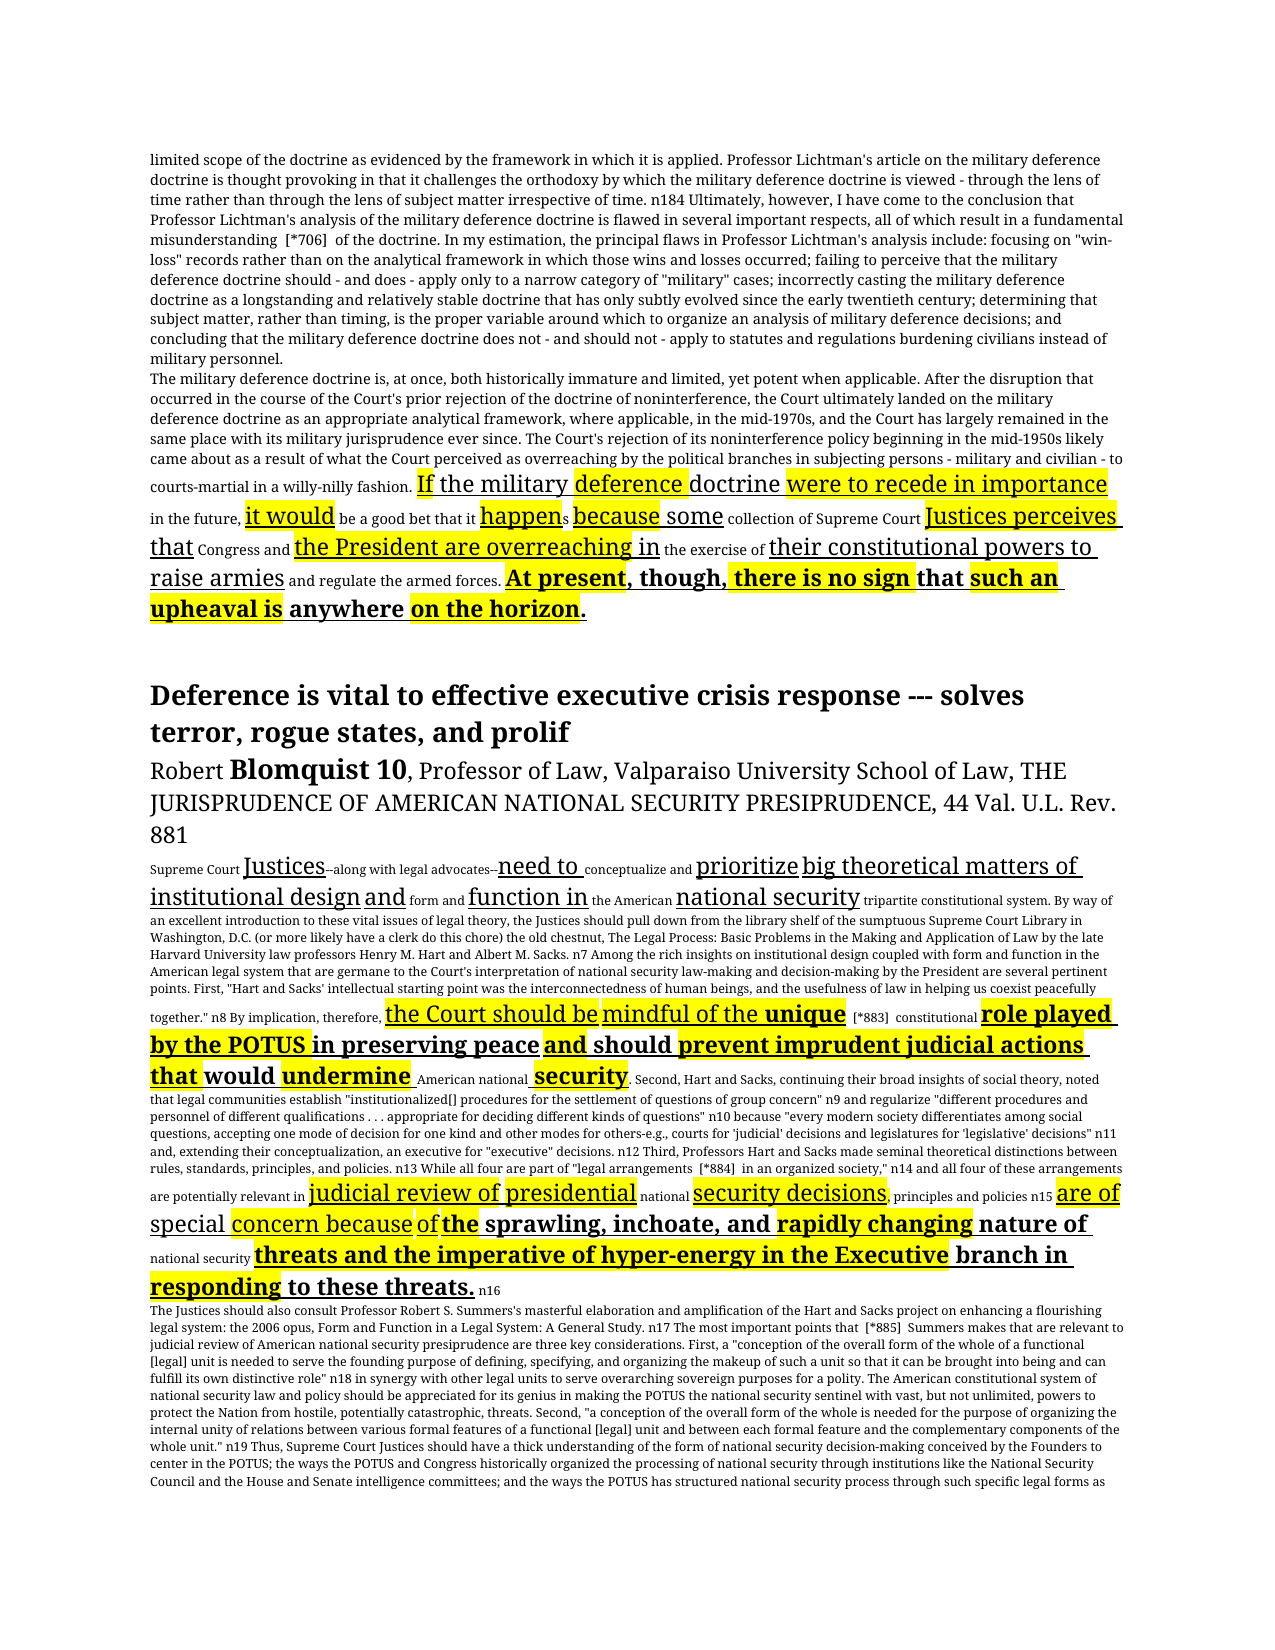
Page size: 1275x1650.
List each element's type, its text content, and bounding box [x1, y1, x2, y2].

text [150, 150, 1125, 369]
text Supreme Court Justices--along with legal advocates--need to conceptualize and prioritize big theoretical matters of institutional design and form and function in the American national security tripartite constitutional system. By way of an excellent introduction to these vital issues of legal theory, the Justices should pull down from the library shelf of the sumptuous Supreme Court Library in Washington, D.C. (or more likely have a clerk do this chore) the old chestnut, The Legal Process: Basic Problems in the Making and Application of Law by the late Harvard University law professors Henry M. Hart and Albert M. Sacks. n7 Among the rich insights on institutional design coupled with form and function in the American legal system that are germane to the Court's interpretation of national security law-making and decision-making by the President are several pertinent points. First, "Hart and Sacks' intellectual starting point was the interconnectedness of human beings, and the usefulness of law in helping us coexist peacefully together." n8 By implication, therefore, the Court should be mindful of the unique [*883] constitutional role played by the POTUS in preserving peace and should prevent imprudent judicial actions that would undermine American national security. Second, Hart and Sacks, continuing their broad insights of social theory, noted that legal communities establish "institutionalized[] procedures for the settlement of questions of group concern" n9 and regularize "different procedures and personnel of different qualifications . . . appropriate for deciding different kinds of questions" n10 because "every modern society differentiates among social questions, accepting one mode of decision for one kind and other modes for others-e.g., courts for 'judicial' decisions and legislatures for 'legislative' decisions" n11 and, extending their conceptualization, an executive for "executive" decisions. n12 Third, Professors Hart and Sacks made seminal theoretical distinctions between rules, standards, principles, and policies. n13 While all four are part of "legal arrangements [*884] in an organized society," n14 and all four of these arrangements are potentially relevant in judicial review of presidential national security decisions, principles and policies n15 are of special concern because of the sprawling, inchoate, and rapidly changing nature of national security threats and the imperative of hyper-energy in the Executive branch in responding to these threats. n16 [150, 850, 1125, 1302]
text The military deference doctrine is, at once, both historically immature and limited, yet potent when applicable. After the disruption that occurred in the course of the Court's prior rejection of the doctrine of noninterference, the Court ultimately landed on the military deference doctrine as an appropriate analytical framework, where applicable, in the mid-1970s, and the Court has largely remained in the same place with its military jurisprudence ever since. The Court's rejection of its noninterference policy beginning in the mid-1950s likely came about as a result of what the Court perceived as overreaching by the political branches in subjecting persons - military and civilian - to courts-martial in a willy-nilly fashion. If the military deference doctrine were to recede in importance in the future, it would be a good bet that it happens because some collection of Supreme Court Justices perceives that Congress and the President are overreaching in the exercise of their constitutional powers to raise armies and regulate the armed forces. At present, though, there is no sign that such an upheaval is anywhere on the horizon. [150, 369, 1125, 624]
subtitle Deference is vital to effective executive crisis response --- solves terror, rogue states, and prolif [150, 677, 1125, 750]
text Robert Blomquist 10, Professor of Law, Valparaiso University School of Law, THE JURISPRUDENCE OF AMERICAN NATIONAL SECURITY PRESIPRUDENCE, 44 Val. U.L. Rev. 881 [150, 750, 1125, 850]
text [150, 1302, 1125, 1490]
